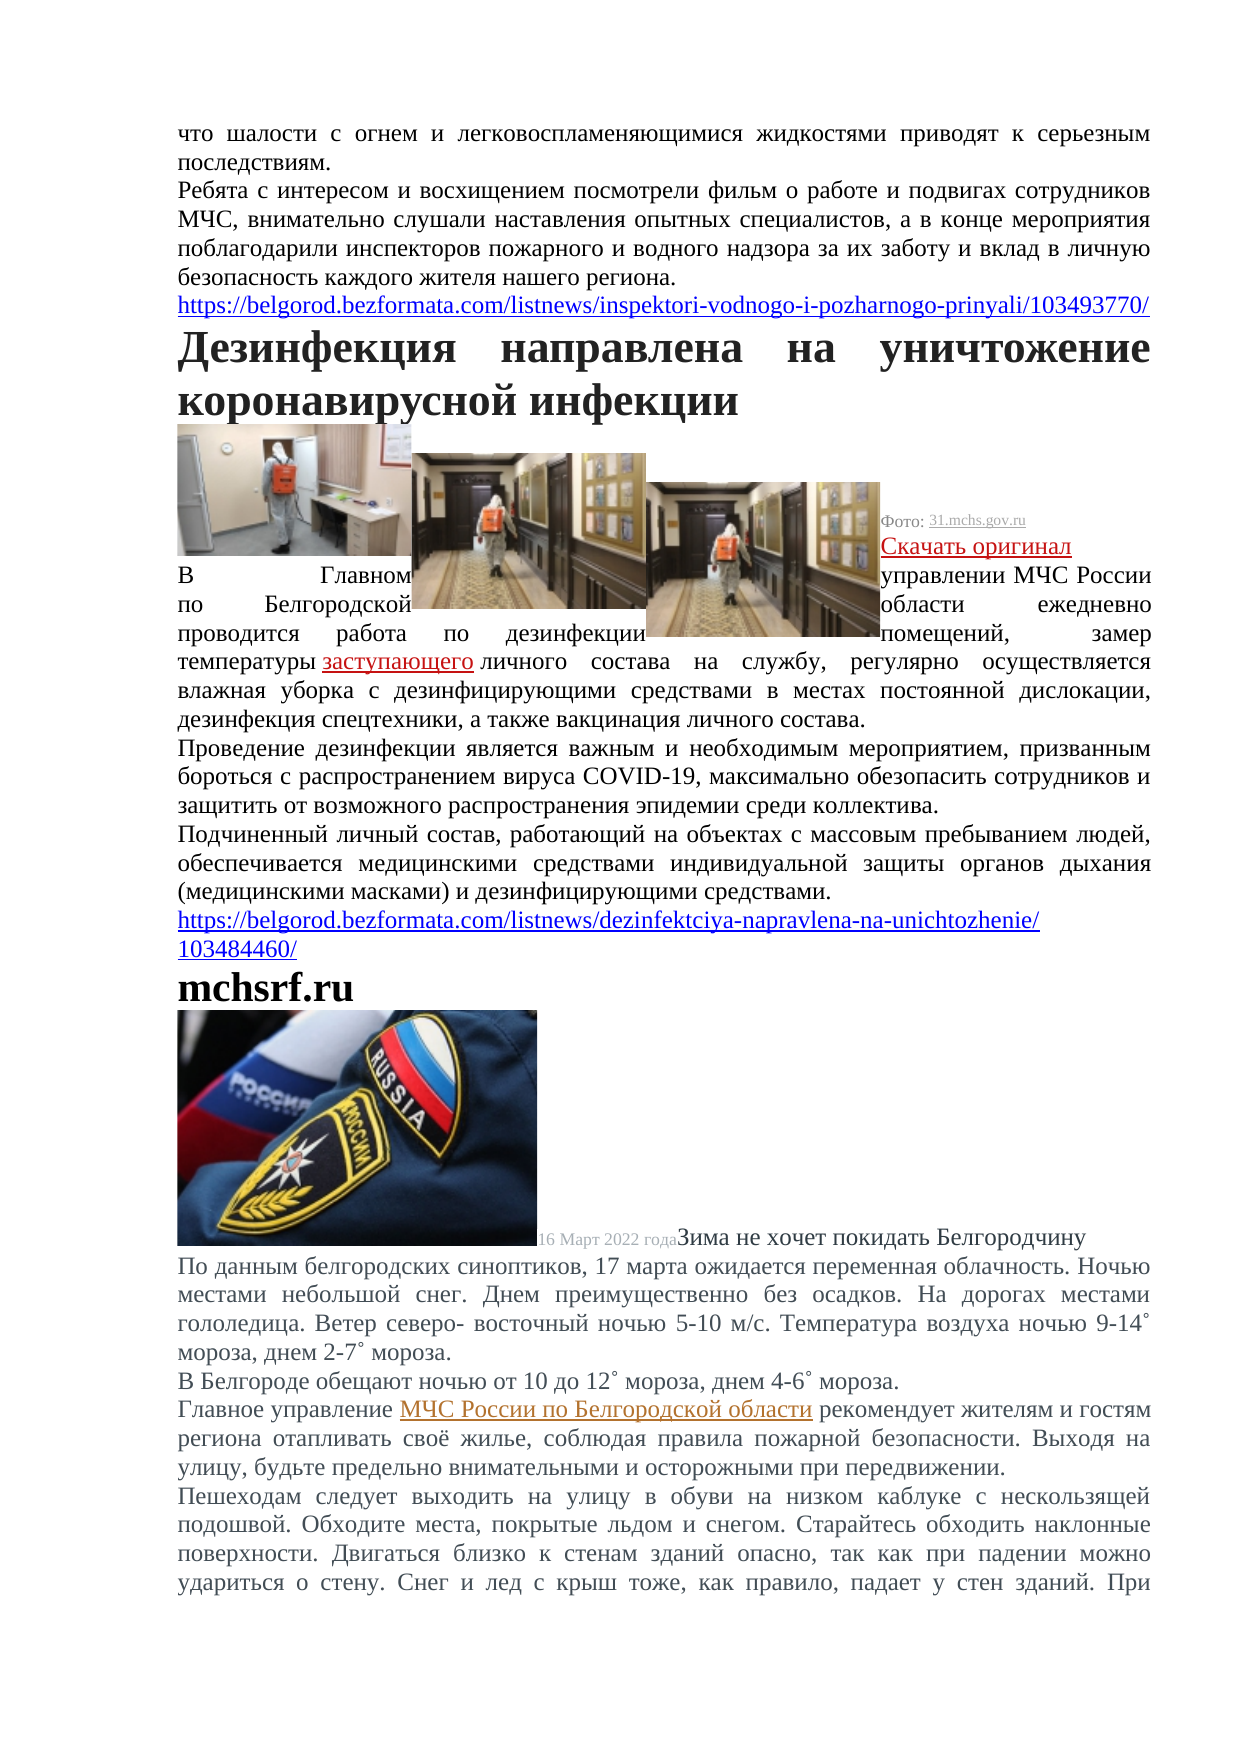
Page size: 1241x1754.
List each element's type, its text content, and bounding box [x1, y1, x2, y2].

text mchsrf.ru [177, 963, 1152, 1011]
text https://belgorod.bezformata.com/listnews/inspektori-vodnogo-i-pozharnogo-prinyali/103493770/ [177, 291, 1152, 319]
text Скачать оригинал [881, 531, 1152, 560]
text Фото: 31.mchs.gov.ru [881, 511, 1152, 531]
text Проведение дезинфекции является важным и необходимым мероприятием, призванным бороться с распространением вируса COVID-19, максимально обезопасить сотрудников и защитить от возможного распространения эпидемии среди коллектива. [177, 733, 1152, 819]
text В Белгороде обещают ночью от 10 до 12˚ мороза, днем 4-6˚ мороза. [177, 1366, 1152, 1394]
text Подчиненный личный состав, работающий на объектах с массовым пребыванием людей, обеспечивается медицинскими средствами индивидуальной защиты органов дыхания (медицинскими масками) и дезинфицирующими средствами. [177, 819, 1152, 905]
picture [177, 424, 881, 637]
text 16 Март 2022 годаЗима не хочет покидать Белгородчину [538, 1011, 1152, 1251]
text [177, 1481, 1152, 1596]
text Главное управление МЧС России по Белгородской области рекомендует жителям и гостям региона отапливать своё жилье, соблюдая правила пожарной безопасности. Выходя на улицу, будьте предельно внимательными и осторожными при передвижении. [177, 1394, 1152, 1481]
picture [177, 1010, 538, 1246]
text В Главном управлении МЧС России по Белгородской области ежедневно проводится работа по дезинфекции помещений, замер температуры заступающего личного состава на службу, регулярно осуществляется влажная уборка с дезинфицирующими средствами в местах постоянной дислокации, дезинфекция спецтехники, а также вакцинация личного состава. [177, 560, 1152, 733]
text По данным белгородских синоптиков, 17 марта ожидается переменная облачность. Ночью местами небольшой снег. Днем преимущественно без осадков. На дорогах местами гололедица. Ветер северо- восточный ночью 5-10 м/с. Температура воздуха ночью 9-14˚ мороза, днем 2-7˚ мороза. [177, 1251, 1152, 1366]
subtitle Дезинфекция направлена на уничтожение коронавирусной инфекции [177, 319, 1152, 425]
text Ребята с интересом и восхищением посмотрели фильм о работе и подвигах сотрудников МЧС, внимательно слушали наставления опытных специалистов, а в конце мероприятия поблагодарили инспекторов пожарного и водного надзора за их заботу и вклад в личную безопасность каждого жителя нашего региона. [177, 176, 1152, 291]
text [177, 118, 1152, 176]
text https://belgorod.bezformata.com/listnews/dezinfektciya-napravlena-na-unichtozhenie/103484460/ [177, 905, 1152, 963]
